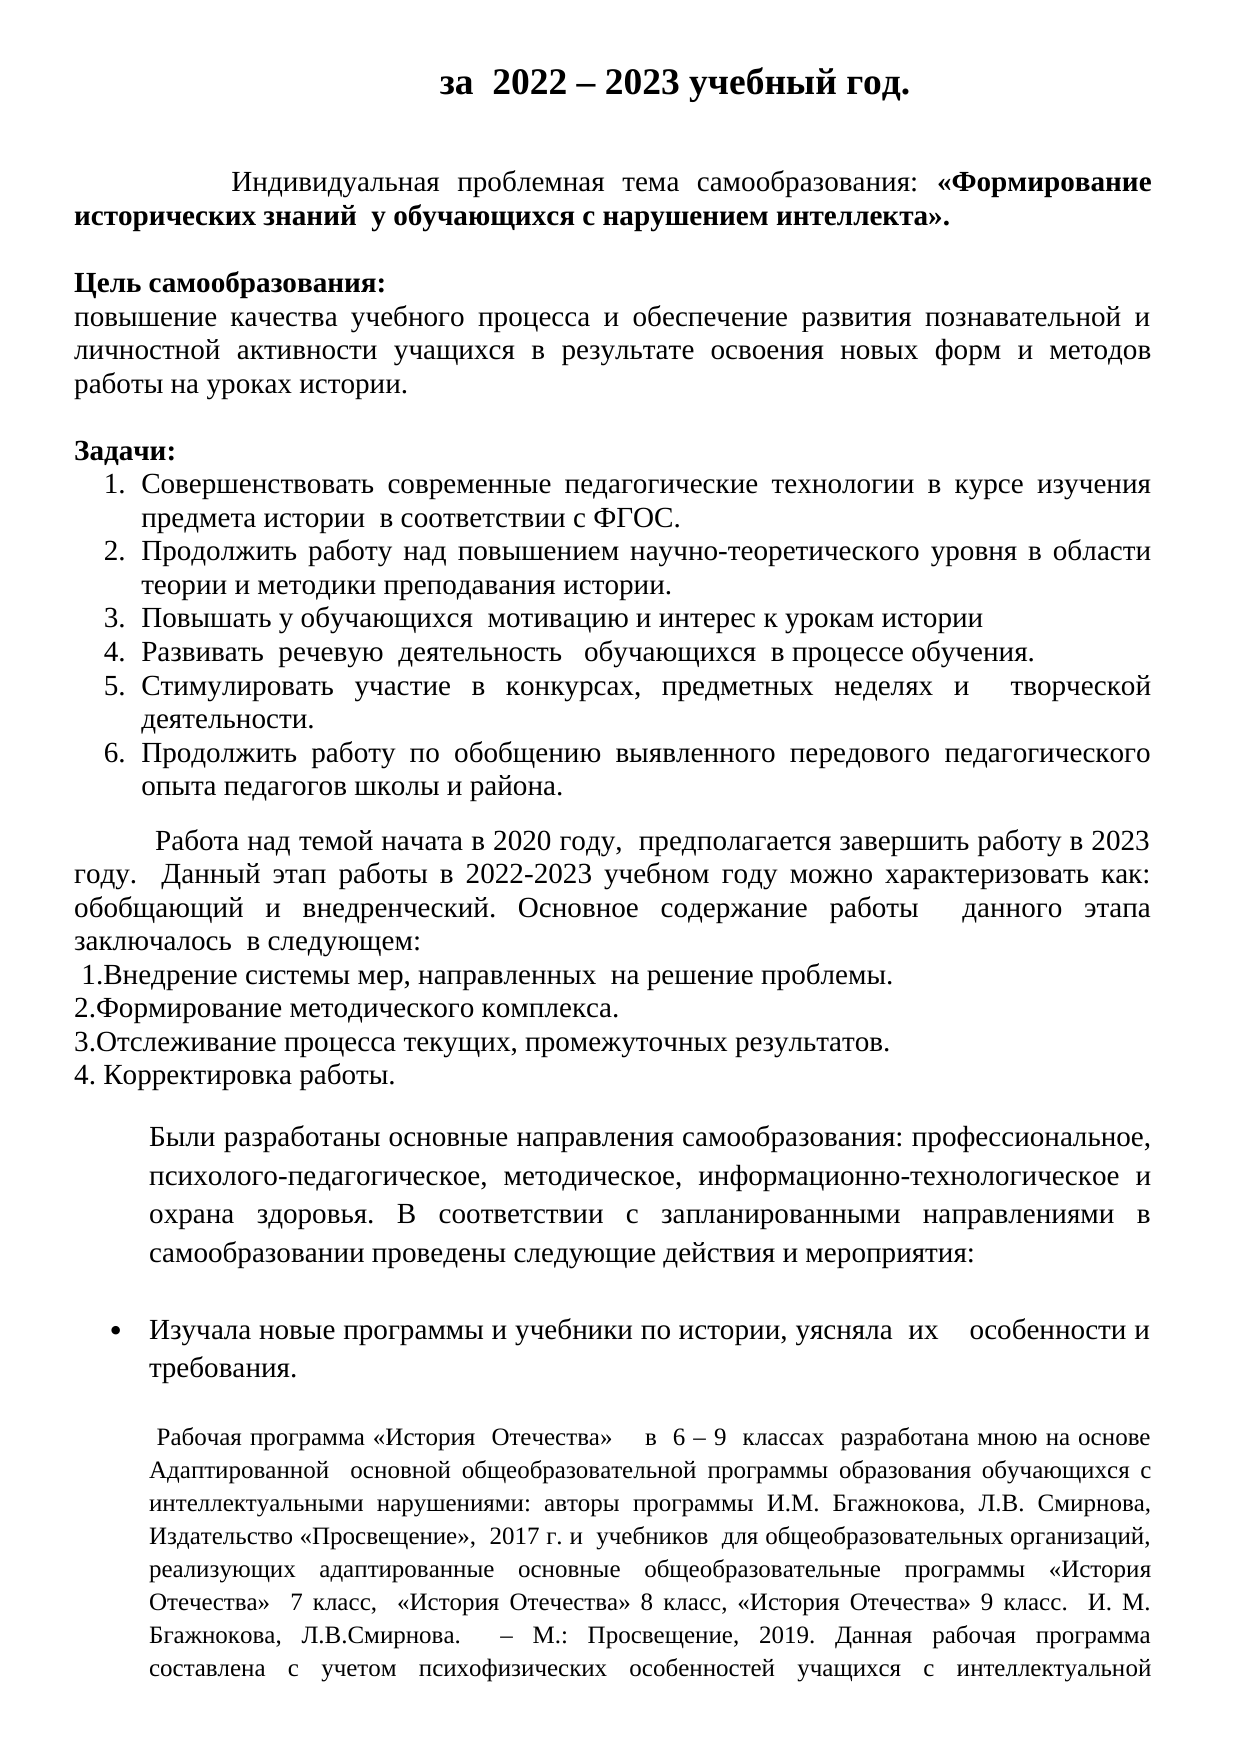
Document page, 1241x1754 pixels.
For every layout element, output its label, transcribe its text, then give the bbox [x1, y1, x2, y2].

list Изучала новые программы и учебники по истории, уясняла их особенности и требования. [111, 1312, 1152, 1384]
list Продолжить работу над повышением научно-теоретического уровня в области теории и методики преподавания истории. [103, 533, 1152, 601]
text 1.Внедрение системы мер, направленных на решение проблемы. [74, 957, 1152, 990]
list Совершенствовать современные педагогические технологии в курсе изучения предмета истории в соответствии с ФГОС. [103, 466, 1152, 533]
list Продолжить работу по обобщению выявленного передового педагогического опыта педагогов школы и района. [103, 735, 1152, 802]
text повышение качества учебного процесса и обеспечение развития познавательной и личностной активности учащихся в результате освоения новых форм и методов работы на уроках истории. [74, 299, 1152, 399]
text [149, 1422, 1152, 1682]
text 3.Отслеживание процесса текущих, промежуточных результатов. [74, 1024, 1152, 1057]
list Повышать у обучающихся мотивацию и интерес к урокам истории [103, 601, 1152, 634]
text Задачи: [74, 433, 1152, 466]
text Работа над темой начата в 2020 году, предполагается завершить работу в 2023 году. Данный этап работы в 2022-2023 учебном году можно характеризовать как: обобщающий и внедренческий. Основное содержание работы данного этапа заключалось в следующем: [74, 823, 1152, 957]
text 4. Корректировка работы. [74, 1057, 1152, 1091]
list Стимулировать участие в конкурсах, предметных неделях и творческой деятельности. [103, 668, 1152, 735]
text 2.Формирование методического комплекса. [74, 990, 1152, 1024]
list Развивать речевую деятельность обучающихся в процессе обучения. [103, 634, 1152, 668]
text за 2022 – 2023 учебный год. [74, 59, 1152, 102]
text Индивидуальная проблемная тема самообразования: «Формирование исторических знаний у обучающихся с нарушением интеллекта». [74, 164, 1152, 232]
text Цель самообразования: [74, 265, 1152, 299]
text Были разработаны основные направления самообразования: профессиональное, психолого-педагогическое, методическое, информационно-технологическое и охрана здоровья. В соответствии с запланированными направлениями в самообразовании проведены следующие действия и мероприятия: [149, 1119, 1152, 1268]
